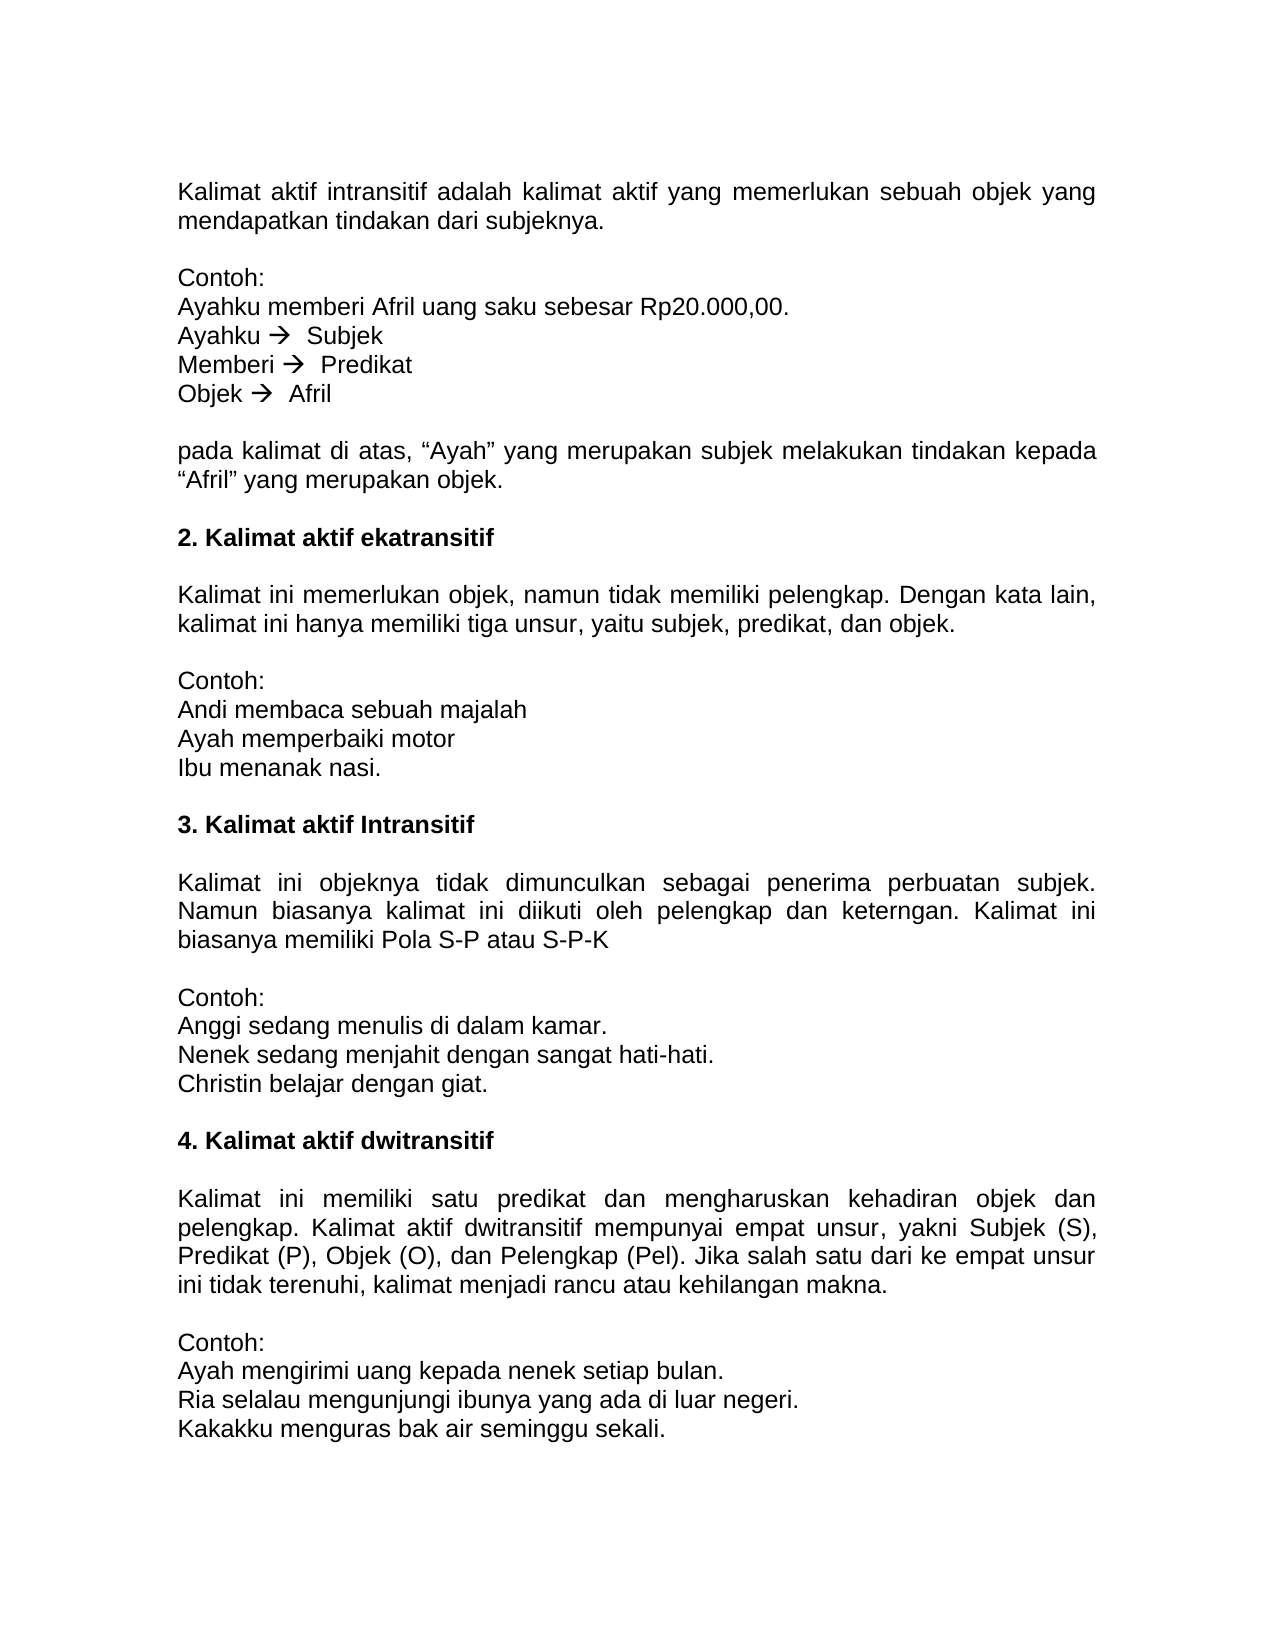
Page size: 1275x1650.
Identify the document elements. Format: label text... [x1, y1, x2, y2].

text pada kalimat di atas, “Ayah” yang merupakan subjek melakukan tindakan kepada “Afril” yang merupakan objek. [177, 436, 1098, 494]
text Contoh: [177, 982, 1098, 1011]
text Anggi sedang menulis di dalam kamar. [177, 1011, 1098, 1040]
text Kalimat aktif intransitif adalah kalimat aktif yang memerlukan sebuah objek yang mendapatkan tindakan dari subjeknya. [177, 177, 1098, 235]
text Objek Afril [177, 379, 1098, 407]
text Contoh: [177, 1327, 1098, 1356]
text Contoh: [177, 263, 1098, 292]
text Kalimat ini memerlukan objek, namun tidak memiliki pelengkap. Dengan kata lain, kalimat ini hanya memiliki tiga unsur, yaitu subjek, predikat, dan objek. [177, 580, 1098, 637]
text Ayahku Subjek [177, 321, 1098, 350]
text Memberi Predikat [177, 350, 1098, 379]
text Christin belajar dengan giat. [177, 1069, 1098, 1097]
text Ibu menanak nasi. [177, 752, 1098, 781]
text Ria selalau mengunjungi ibunya yang ada di luar negeri. [177, 1385, 1098, 1414]
text Kalimat ini memiliki satu predikat dan mengharuskan kehadiran objek dan pelengkap. Kalimat aktif dwitransitif mempunyai empat unsur, yakni Subjek (S), Predikat (P), Objek (O), dan Pelengkap (Pel). Jika salah satu dari ke empat unsur ini tidak terenuhi, kalimat menjadi rancu atau kehilangan makna. [177, 1184, 1098, 1299]
text Kakakku menguras bak air seminggu sekali. [177, 1414, 1098, 1442]
text Ayah memperbaiki motor [177, 724, 1098, 752]
text 2. Kalimat aktif ekatransitif [177, 522, 1098, 551]
text Ayahku memberi Afril uang saku sebesar Rp20.000,00. [177, 292, 1098, 321]
text Contoh: [177, 666, 1098, 695]
text 3. Kalimat aktif Intransitif [177, 810, 1098, 839]
text Andi membaca sebuah majalah [177, 695, 1098, 724]
text Nenek sedang menjahit dengan sangat hati-hati. [177, 1040, 1098, 1069]
text 4. Kalimat aktif dwitransitif [177, 1126, 1098, 1155]
text Ayah mengirimi uang kepada nenek setiap bulan. [177, 1356, 1098, 1385]
text Kalimat ini objeknya tidak dimunculkan sebagai penerima perbuatan subjek. Namun biasanya kalimat ini diikuti oleh pelengkap dan keterngan. Kalimat ini biasanya memiliki Pola S-P atau S-P-K [177, 867, 1098, 954]
